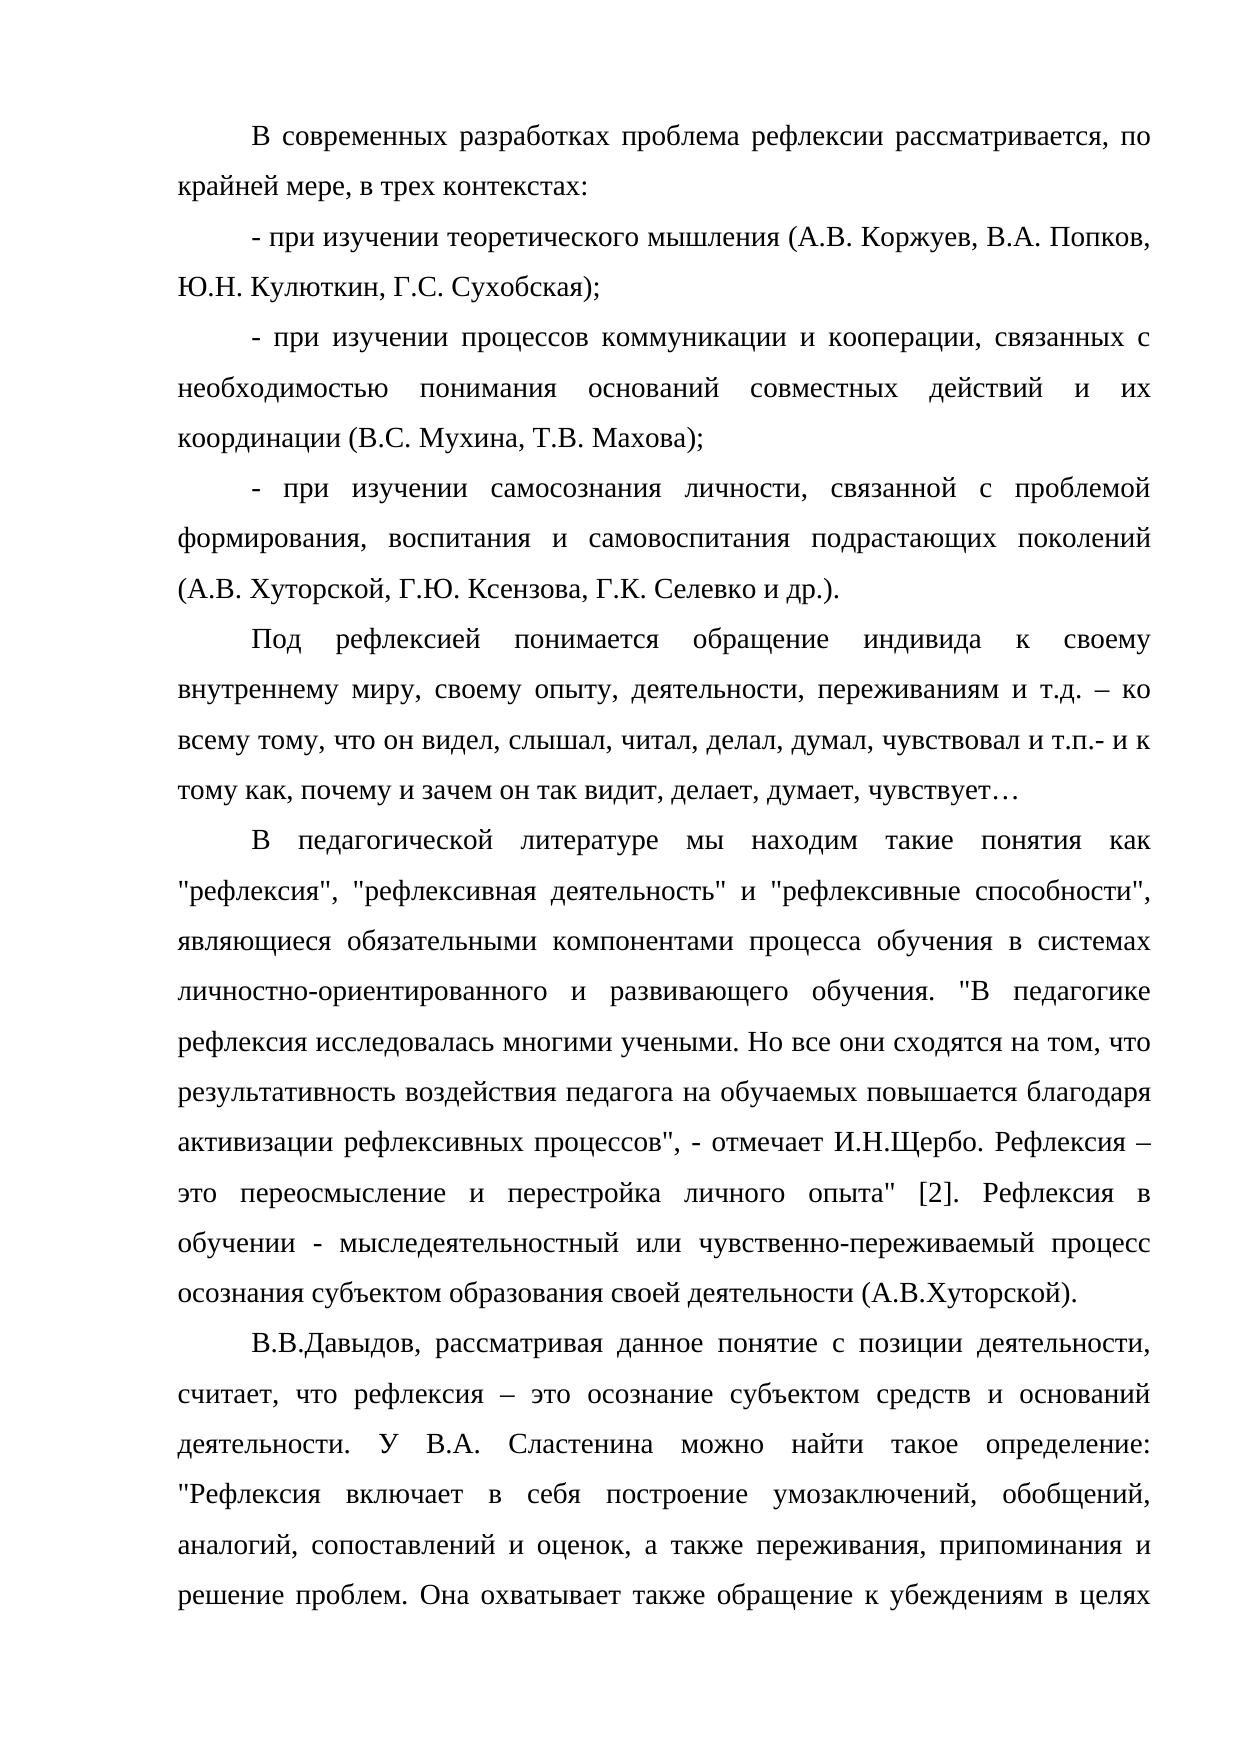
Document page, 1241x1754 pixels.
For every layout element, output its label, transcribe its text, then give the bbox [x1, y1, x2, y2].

text - при изучении самосознания личности, связанной с проблемой формирования, воспитания и самовоспитания подрастающих поколений (А.В. Хуторской, Г.Ю. Ксензова, Г.К. Селевко и др.). [177, 470, 1152, 604]
text Под рефлексией понимается обращение индивида к своему внутреннему миру, своему опыту, деятельности, переживаниям и т.д. – ко всему тому, что он видел, слышал, читал, делал, думал, чувствовал и т.п.- и к тому как, почему и зачем он так видит, делает, думает, чувствует… [177, 621, 1152, 806]
text - при изучении процессов коммуникации и кооперации, связанных с необходимостью понимания оснований совместных действий и их координации (В.С. Мухина, Т.В. Махова); [177, 319, 1152, 453]
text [177, 1326, 1152, 1611]
text В современных разработках проблема рефлексии рассматривается, по крайней мере, в трех контекстах: [177, 118, 1152, 202]
text В педагогической литературе мы находим такие понятия как "рефлексия", "рефлексивная деятельность" и "рефлексивные способности", являющиеся обязательными компонентами процесса обучения в системах личностно-ориентированного и развивающего обучения. "В педагогике рефлексия исследовалась многими учеными. Но все они сходятся на том, что результативность воздействия педагога на обучаемых повышается благодаря активизации рефлексивных процессов", - отмечает И.Н.Щербо. Рефлексия – это переосмысление и перестройка личного опыта" [2]. Рефлексия в обучении - мыследеятельностный или чувственно-переживаемый процесс осознания субъектом образования своей деятельности (А.В.Хуторской). [177, 822, 1152, 1309]
text - при изучении теоретического мышления (А.В. Коржуев, В.А. Попков, Ю.Н. Кулюткин, Г.С. Сухобская); [177, 219, 1152, 303]
